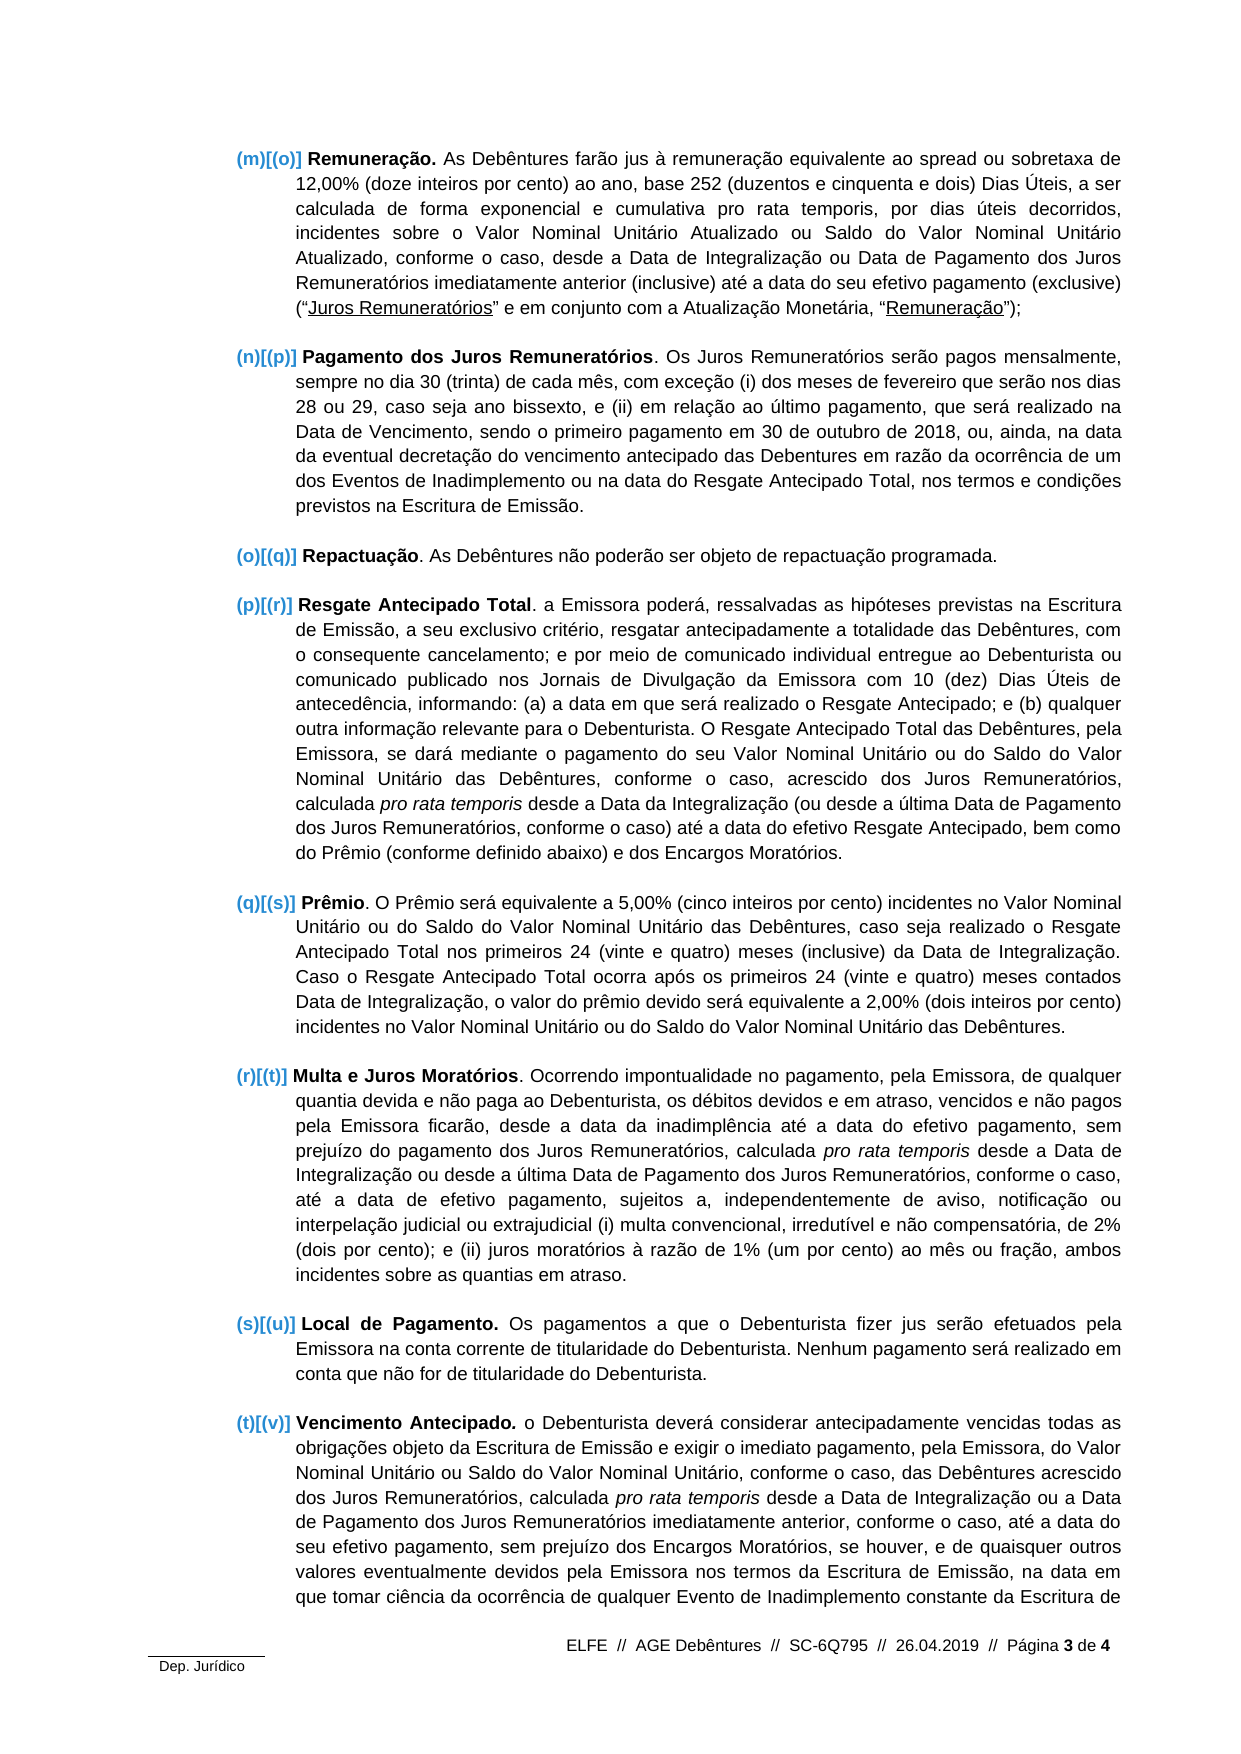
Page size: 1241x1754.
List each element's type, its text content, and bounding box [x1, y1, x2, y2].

list Resgate Antecipado Total. a Emissora poderá, ressalvadas as hipóteses previstas na Escritura de Emissão, a seu exclusivo critério, resgatar antecipadamente a totalidade das Debêntures, com o consequente cancelamento; e por meio de comunicado individual entregue ao Debenturista ou comunicado publicado nos Jornais de Divulgação da Emissora com 10 (dez) Dias Úteis de antecedência, informando: (a) a data em que será realizado o Resgate Antecipado; e (b) qualquer outra informação relevante para o Debenturista. O Resgate Antecipado Total das Debêntures, pela Emissora, se dará mediante o pagamento do seu Valor Nominal Unitário ou do Saldo do Valor Nominal Unitário das Debêntures, conforme o caso, acrescido dos Juros Remuneratórios, calculada pro rata temporis desde a Data da Integralização (ou desde a última Data de Pagamento dos Juros Remuneratórios, conforme o caso) até a data do efetivo Resgate Antecipado, bem como do Prêmio (conforme definido abaixo) e dos Encargos Moratórios. [236, 594, 1122, 863]
list Repactuação. As Debêntures não poderão ser objeto de repactuação programada. [236, 544, 1122, 566]
list Local de Pagamento. Os pagamentos a que o Debenturista fizer jus serão efetuados pela Emissora na conta corrente de titularidade do Debenturista. Nenhum pagamento será realizado em conta que não for de titularidade do Debenturista. [236, 1313, 1122, 1384]
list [236, 1412, 1122, 1607]
list Prêmio. O Prêmio será equivalente a 5,00% (cinco inteiros por cento) incidentes no Valor Nominal Unitário ou do Saldo do Valor Nominal Unitário das Debêntures, caso seja realizado o Resgate Antecipado Total nos primeiros 24 (vinte e quatro) meses (inclusive) da Data de Integralização. Caso o Resgate Antecipado Total ocorra após os primeiros 24 (vinte e quatro) meses contados Data de Integralização, o valor do prêmio devido será equivalente a 2,00% (dois inteiros por cento) incidentes no Valor Nominal Unitário ou do Saldo do Valor Nominal Unitário das Debêntures. [236, 891, 1122, 1037]
list Multa e Juros Moratórios. Ocorrendo impontualidade no pagamento, pela Emissora, de qualquer quantia devida e não paga ao Debenturista, os débitos devidos e em atraso, vencidos e não pagos pela Emissora ficarão, desde a data da inadimplência até a data do efetivo pagamento, sem prejuízo do pagamento dos Juros Remuneratórios, calculada pro rata temporis desde a Data de Integralização ou desde a última Data de Pagamento dos Juros Remuneratórios, conforme o caso, até a data de efetivo pagamento, sujeitos a, independentemente de aviso, notificação ou interpelação judicial ou extrajudicial (i) multa convencional, irredutível e não compensatória, de 2% (dois por cento); e (ii) juros moratórios à razão de 1% (um por cento) ao mês ou fração, ambos incidentes sobre as quantias em atraso. [236, 1065, 1122, 1285]
list Remuneração. As Debêntures farão jus à remuneração equivalente ao spread ou sobretaxa de 12,00% (doze inteiros por cento) ao ano, base 252 (duzentos e cinquenta e dois) Dias Úteis, a ser calculada de forma exponencial e cumulativa pro rata temporis, por dias úteis decorridos, incidentes sobre o Valor Nominal Unitário Atualizado ou Saldo do Valor Nominal Unitário Atualizado, conforme o caso, desde a Data de Integralização ou Data de Pagamento dos Juros Remuneratórios imediatamente anterior (inclusive) até a data do seu efetivo pagamento (exclusive) (“Juros Remuneratórios” e em conjunto com a Atualização Monetária, “Remuneração”); [236, 148, 1122, 318]
list Pagamento dos Juros Remuneratórios. Os Juros Remuneratórios serão pagos mensalmente, sempre no dia 30 (trinta) de cada mês, com exceção (i) dos meses de fevereiro que serão nos dias 28 ou 29, caso seja ano bissexto, e (ii) em relação ao último pagamento, que será realizado na Data de Vencimento, sendo o primeiro pagamento em 30 de outubro de 2018, ou, ainda, na data da eventual decretação do vencimento antecipado das Debentures em razão da ocorrência de um dos Eventos de Inadimplemento ou na data do Resgate Antecipado Total, nos termos e condições previstos na Escritura de Emissão. [236, 346, 1122, 516]
